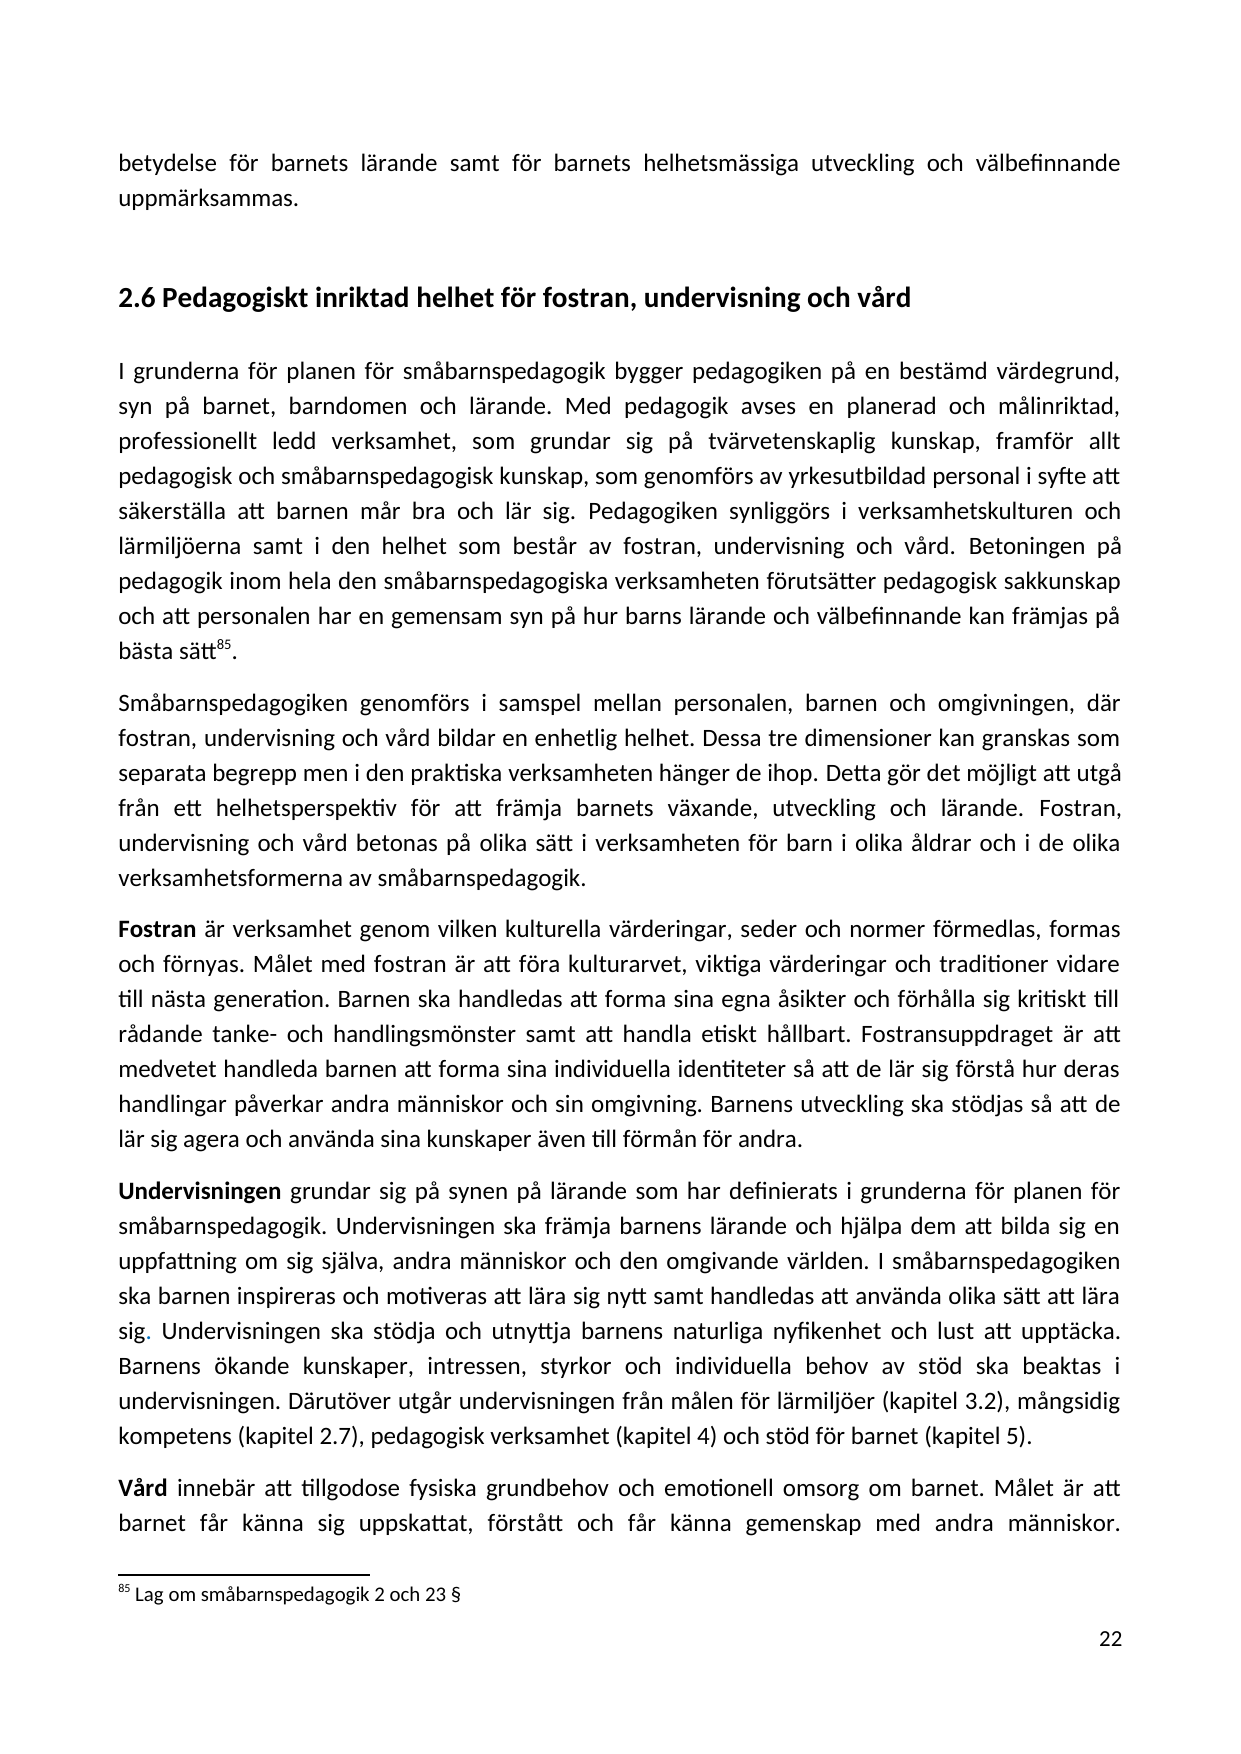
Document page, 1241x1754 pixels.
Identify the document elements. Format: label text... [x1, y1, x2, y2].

subtitle 2.6 Pedagogiskt inriktad helhet för fostran, undervisning och vård [118, 238, 1122, 315]
text Fostran är verksamhet genom vilken kulturella värderingar, seder och normer förmedlas, formas och förnyas. Målet med fostran är att föra kulturarvet, viktiga värderingar och traditioner vidare till nästa generation. Barnen ska handledas att forma sina egna åsikter och förhålla sig kritiskt till rådande tanke- och handlingsmönster samt att handla etiskt hållbart. Fostransuppdraget är att medvetet handleda barnen att forma sina individuella identiteter så att de lär sig förstå hur deras handlingar påverkar andra människor och sin omgivning. Barnens utveckling ska stödjas så att de lär sig agera och använda sina kunskaper även till förmån för andra. [118, 914, 1122, 1154]
text I grunderna för planen för småbarnspedagogik bygger pedagogiken på en bestämd värdegrund, syn på barnet, barndomen och lärande. Med pedagogik avses en planerad och målinriktad, professionellt ledd verksamhet, som grundar sig på tvärvetenskaplig kunskap, framför allt pedagogisk och småbarnspedagogisk kunskap, som genomförs av yrkesutbildad personal i syfte att säkerställa att barnen mår bra och lär sig. Pedagogiken synliggörs i verksamhetskulturen och lärmiljöerna samt i den helhet som består av fostran, undervisning och vård. Betoningen på pedagogik inom hela den småbarnspedagogiska verksamheten förutsätter pedagogisk sakkunskap och att personalen har en gemensam syn på hur barns lärande och välbefinnande kan främjas på bästa sätt. [118, 320, 1122, 666]
text Småbarnspedagogiken genomförs i samspel mellan personalen, barnen och omgivningen, där fostran, undervisning och vård bildar en enhetlig helhet. Dessa tre dimensioner kan granskas som separata begrepp men i den praktiska verksamheten hänger de ihop. Detta gör det möjligt att utgå från ett helhetsperspektiv för att främja barnets växande, utveckling och lärande. Fostran, undervisning och vård betonas på olika sätt i verksamheten för barn i olika åldrar och i de olika verksamhetsformerna av småbarnspedagogik. [118, 687, 1122, 892]
text Undervisningen grundar sig på synen på lärande som har definierats i grunderna för planen för småbarnspedagogik. Undervisningen ska främja barnens lärande och hjälpa dem att bilda sig en uppfattning om sig själva, andra människor och den omgivande världen. I småbarnspedagogiken ska barnen inspireras och motiveras att lära sig nytt samt handledas att använda olika sätt att lära sig. Undervisningen ska stödja och utnyttja barnens naturliga nyfikenhet och lust att upptäcka. Barnens ökande kunskaper, intressen, styrkor och individuella behov av stöd ska beaktas i undervisningen. Därutöver utgår undervisningen från målen för lärmiljöer (kapitel 3.2), mångsidig kompetens (kapitel 2.7), pedagogisk verksamhet (kapitel 4) och stöd för barnet (kapitel 5). [118, 1175, 1122, 1451]
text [118, 1472, 1122, 1537]
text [118, 148, 1122, 213]
